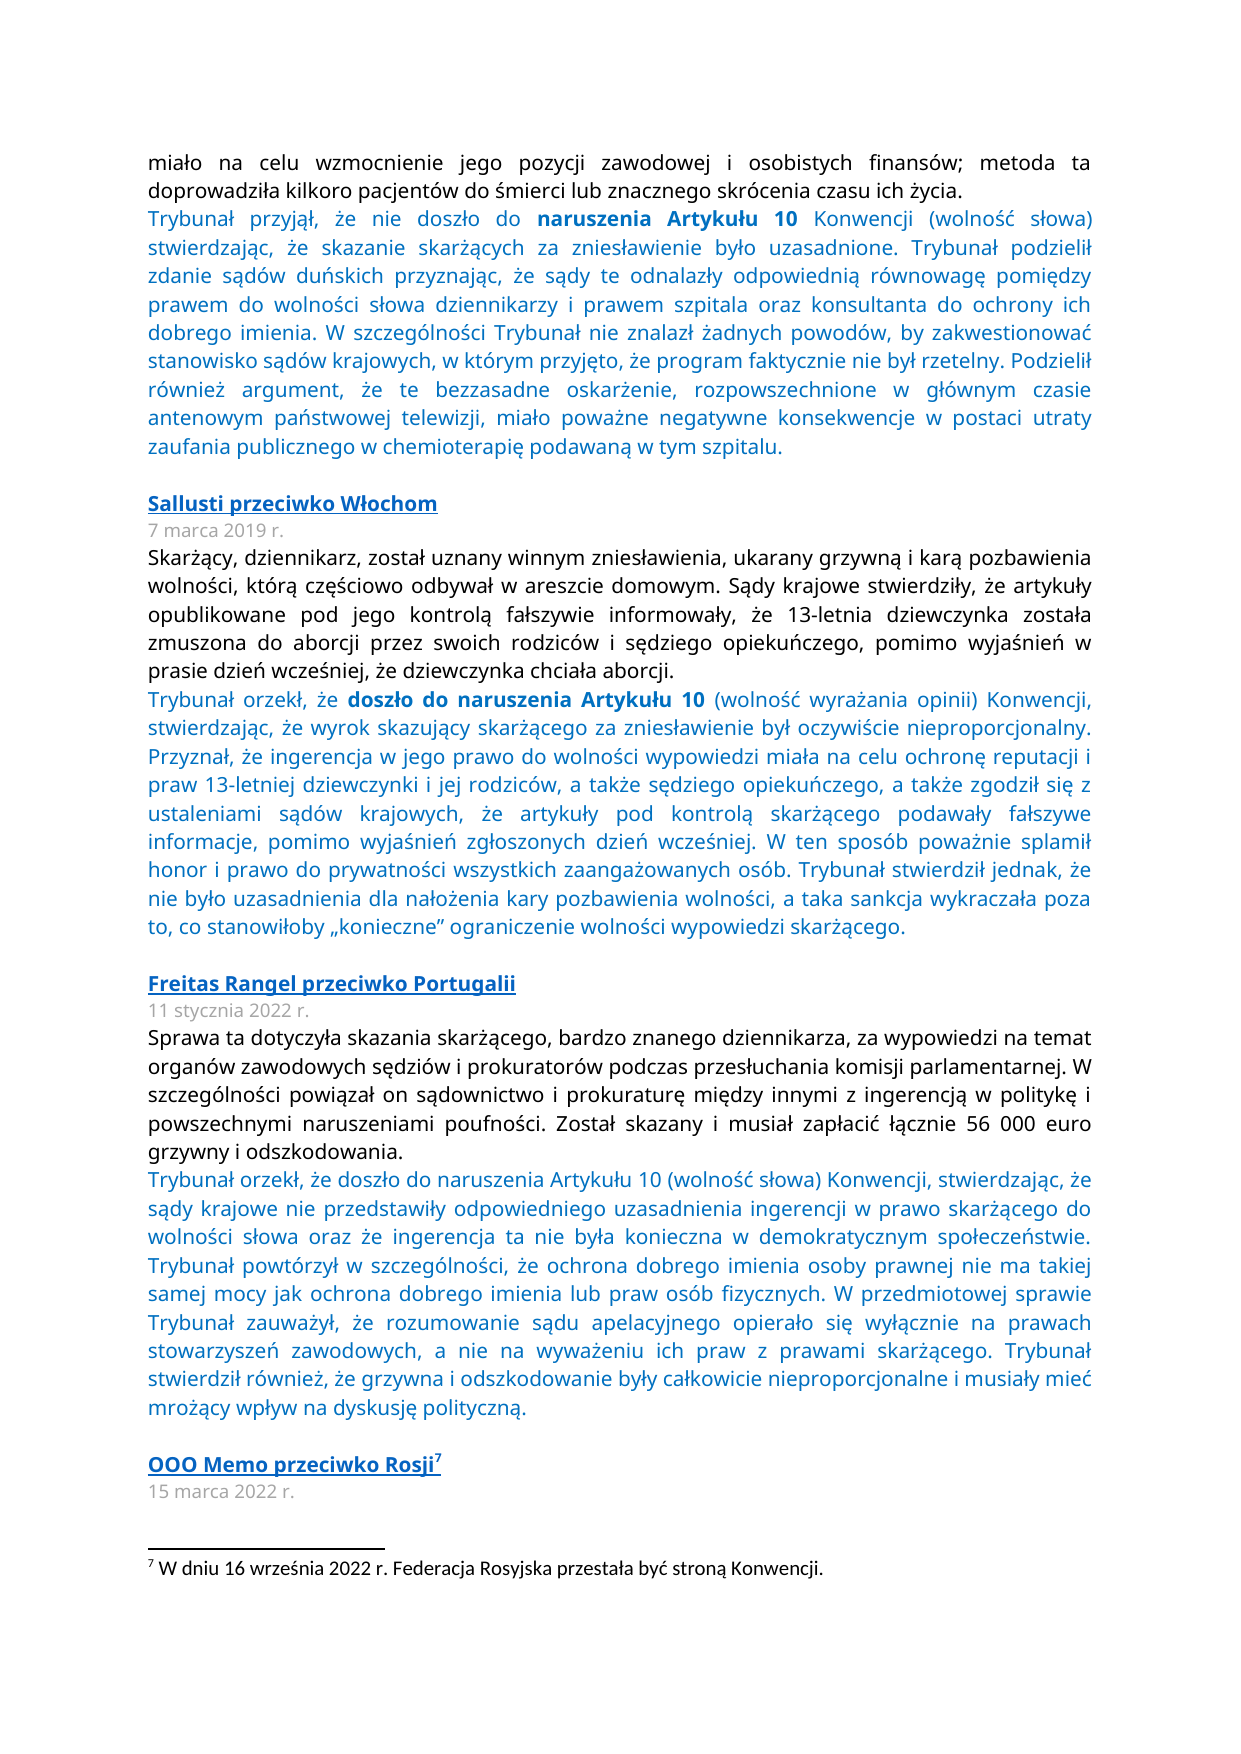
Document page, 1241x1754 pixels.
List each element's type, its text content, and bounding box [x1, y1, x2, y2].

text Trybunał przyjął, że nie doszło do naruszenia Artykułu 10 Konwencji (wolność słowa) stwierdzając, że skazanie skarżących za zniesławienie było uzasadnione. Trybunał podzielił zdanie sądów duńskich przyznając, że sądy te odnalazły odpowiednią równowagę pomiędzy prawem do wolności słowa dziennikarzy i prawem szpitala oraz konsultanta do ochrony ich dobrego imienia. W szczególności Trybunał nie znalazł żadnych powodów, by zakwestionować stanowisko sądów krajowych, w którym przyjęto, że program faktycznie nie był rzetelny. Podzielił również argument, że te bezzasadne oskarżenie, rozpowszechnione w głównym czasie antenowym państwowej telewizji, miało poważne negatywne konsekwencje w postaci utraty zaufania publicznego w chemioterapię podawaną w tym szpitalu. [148, 204, 1093, 460]
text Sprawa ta dotyczyła skazania skarżącego, bardzo znanego dziennikarza, za wypowiedzi na temat organów zawodowych sędziów i prokuratorów podczas przesłuchania komisji parlamentarnej. W szczególności powiązał on sądownictwo i prokuraturę między innymi z ingerencją w politykę i powszechnymi naruszeniami poufności. Został skazany i musiał zapłacić łącznie 56 000 euro grzywny i odszkodowania. [148, 1023, 1093, 1166]
text 15 marca 2022 r. [148, 1478, 1093, 1504]
text 7 marca 2019 r. [148, 517, 1093, 543]
text Trybunał orzekł, że doszło do naruszenia Artykułu 10 (wolność słowa) Konwencji, stwierdzając, że sądy krajowe nie przedstawiły odpowiedniego uzasadnienia ingerencji w prawo skarżącego do wolności słowa oraz że ingerencja ta nie była konieczna w demokratycznym społeczeństwie. Trybunał powtórzył w szczególności, że ochrona dobrego imienia osoby prawnej nie ma takiej samej mocy jak ochrona dobrego imienia lub praw osób fizycznych. W przedmiotowej sprawie Trybunał zauważył, że rozumowanie sądu apelacyjnego opierało się wyłącznie na prawach stowarzyszeń zawodowych, a nie na wyważeniu ich praw z prawami skarżącego. Trybunał stwierdził również, że grzywna i odszkodowanie były całkowicie nieproporcjonalne i musiały mieć mrożący wpływ na dyskusję polityczną. [148, 1166, 1093, 1421]
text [148, 148, 1093, 204]
text Skarżący, dziennikarz, został uznany winnym zniesławienia, ukarany grzywną i karą pozbawienia wolności, którą częściowo odbywał w areszcie domowym. Sądy krajowe stwierdziły, że artykuły opublikowane pod jego kontrolą fałszywie informowały, że 13-letnia dziewczynka została zmuszona do aborcji przez swoich rodziców i sędziego opiekuńczego, pomimo wyjaśnień w prasie dzień wcześniej, że dziewczynka chciała aborcji. [148, 543, 1093, 685]
text 11 stycznia 2022 r. [148, 998, 1093, 1023]
text Sallusti przeciwko Włochom [148, 489, 1093, 517]
text Freitas Rangel przeciwko Portugalii [148, 969, 1093, 998]
text OOO Memo przeciwko Rosji [148, 1450, 1093, 1478]
text Trybunał orzekł, że doszło do naruszenia Artykułu 10 (wolność wyrażania opinii) Konwencji, stwierdzając, że wyrok skazujący skarżącego za zniesławienie był oczywiście nieproporcjonalny. Przyznał, że ingerencja w jego prawo do wolności wypowiedzi miała na celu ochronę reputacji i praw 13-letniej dziewczynki i jej rodziców, a także sędziego opiekuńczego, a także zgodził się z ustaleniami sądów krajowych, że artykuły pod kontrolą skarżącego podawały fałszywe informacje, pomimo wyjaśnień zgłoszonych dzień wcześniej. W ten sposób poważnie splamił honor i prawo do prywatności wszystkich zaangażowanych osób. Trybunał stwierdził jednak, że nie było uzasadnienia dla nałożenia kary pozbawienia wolności, a taka sankcja wykraczała poza to, co stanowiłoby „konieczne” ograniczenie wolności wypowiedzi skarżącego. [148, 685, 1093, 941]
